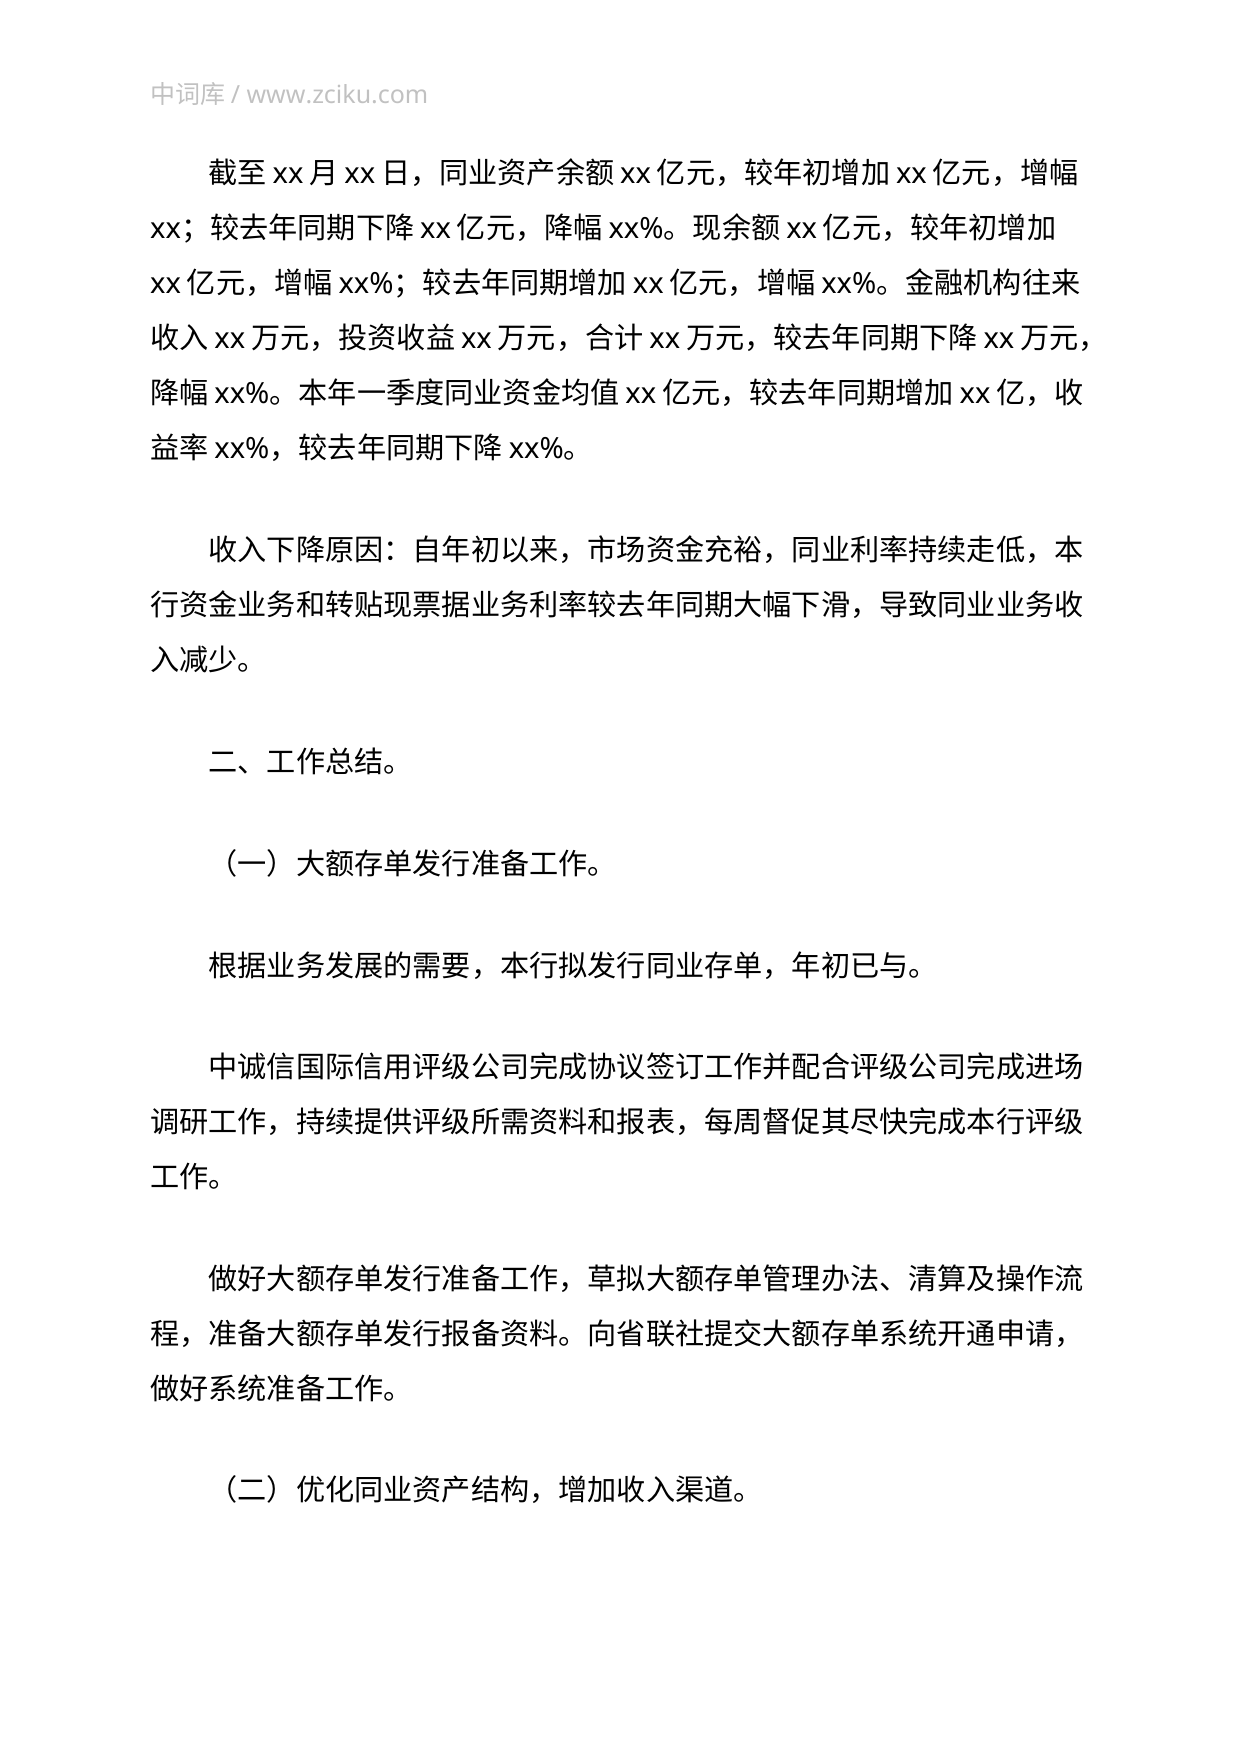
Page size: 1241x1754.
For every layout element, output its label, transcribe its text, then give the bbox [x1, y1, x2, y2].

text 收入下降原因：自年初以来，市场资金充裕，同业利率持续走低，本行资金业务和转贴现票据业务利率较去年同期大幅下滑，导致同业业务收入减少。 [150, 527, 1090, 679]
text 根据业务发展的需要，本行拟发行同业存单，年初已与。 [150, 942, 1090, 984]
text 做好大额存单发行准备工作，草拟大额存单管理办法、清算及操作流程，准备大额存单发行报备资料。向省联社提交大额存单系统开通申请，做好系统准备工作。 [150, 1255, 1090, 1407]
text （二）优化同业资产结构，增加收入渠道。 [150, 1467, 1090, 1509]
text 截至xx月xx日，同业资产余额xx亿元，较年初增加xx亿元，增幅xx；较去年同期下降xx亿元，降幅xx%。现余额xx亿元，较年初增加xx亿元，增幅xx%；较去年同期增加xx亿元，增幅xx%。金融机构往来收入xx万元，投资收益xx万元，合计xx万元，较去年同期下降xx万元，降幅xx%。本年一季度同业资金均值xx亿元，较去年同期增加xx亿，收益率xx%，较去年同期下降xx%。 [150, 150, 1090, 467]
text （一）大额存单发行准备工作。 [150, 840, 1090, 883]
text 二、工作总结。 [150, 738, 1090, 781]
text 中诚信国际信用评级公司完成协议签订工作并配合评级公司完成进场调研工作，持续提供评级所需资料和报表，每周督促其尽快完成本行评级工作。 [150, 1044, 1090, 1196]
